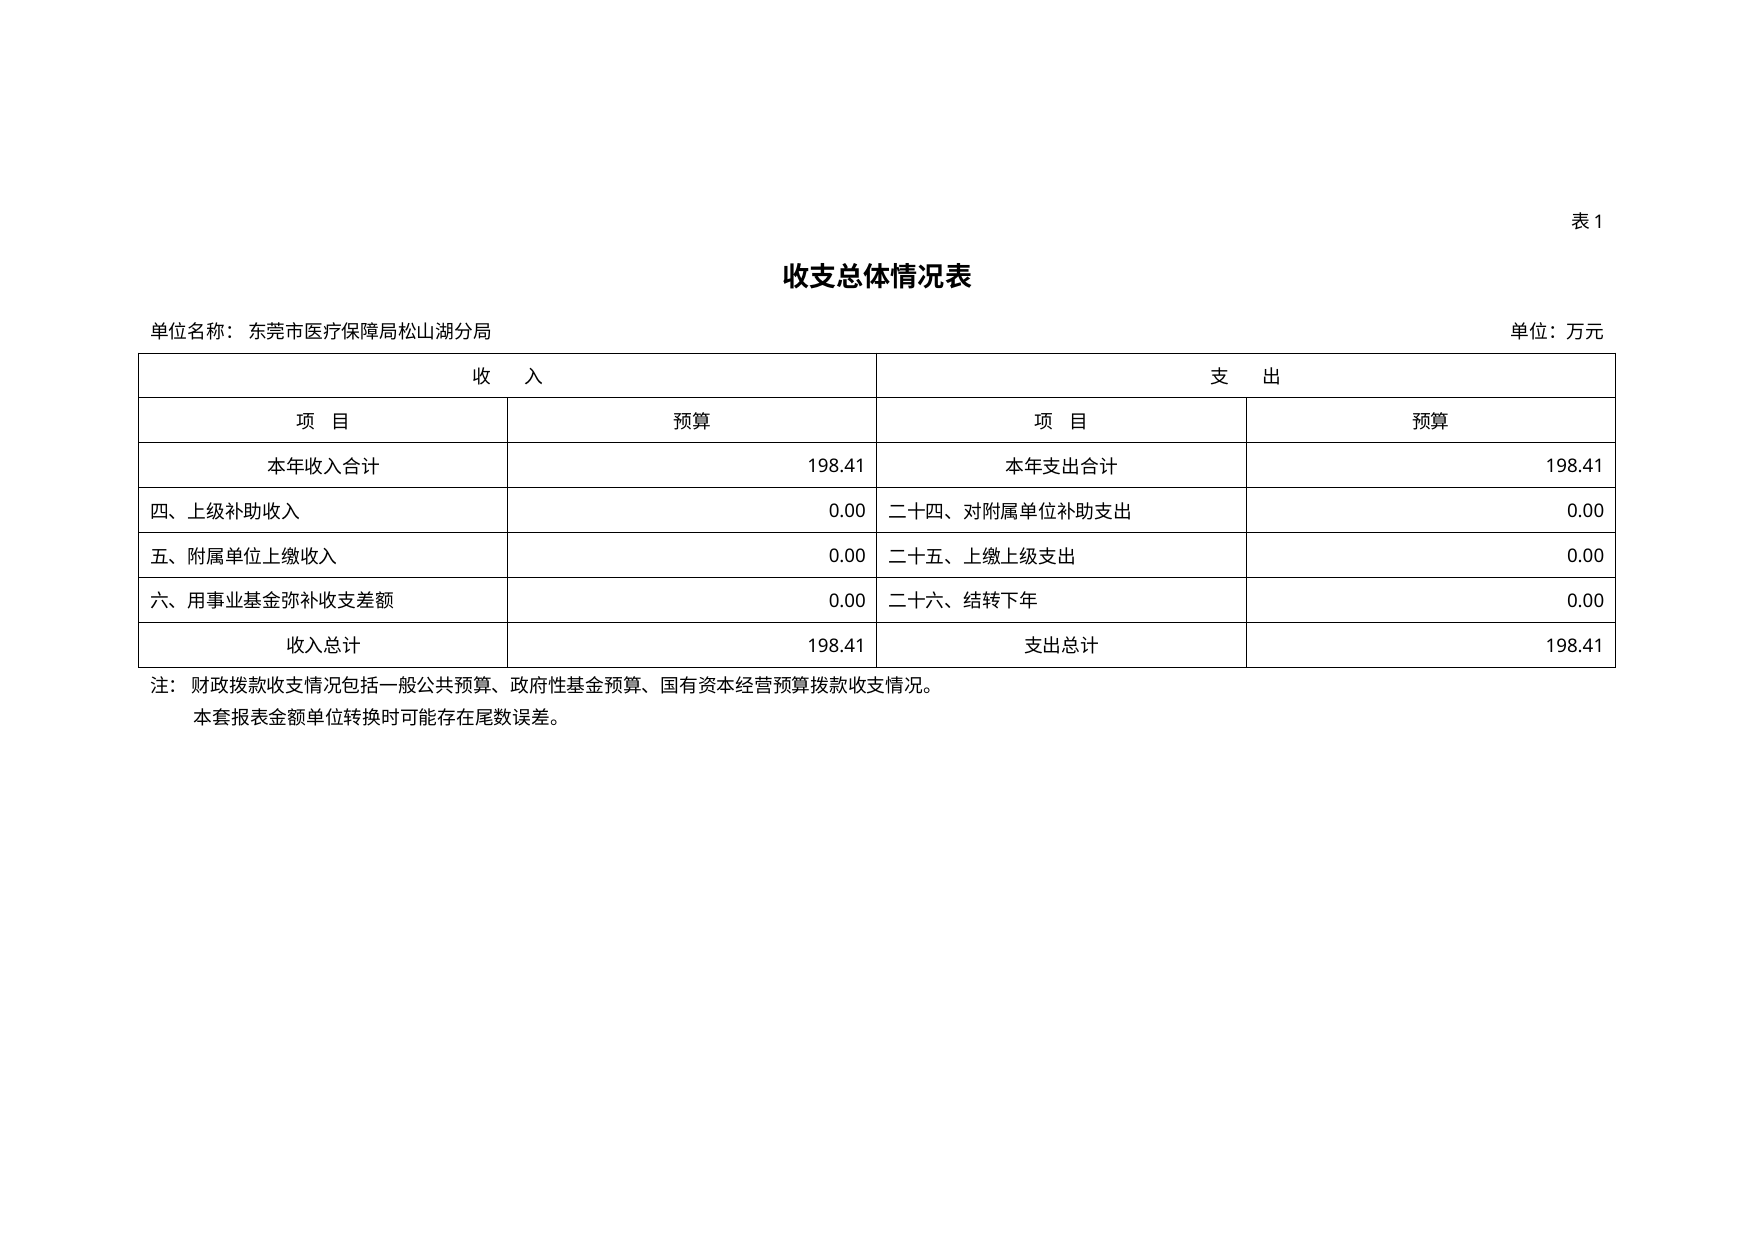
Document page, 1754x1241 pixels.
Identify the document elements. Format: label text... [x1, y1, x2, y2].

table_cell 198.41 [508, 623, 876, 667]
table_cell 收 入 [139, 354, 876, 397]
table_cell 198.41 [1247, 443, 1615, 487]
table_cell 198.41 [1247, 623, 1615, 667]
table_cell 预算 [1247, 398, 1615, 442]
table_cell 本年收入合计 [139, 443, 507, 487]
table_cell 项 目 [139, 398, 507, 442]
table_cell 本年支出合计 [877, 443, 1246, 487]
table_cell 0.00 [1247, 533, 1615, 577]
table_cell 二十六、结转下年 [877, 578, 1246, 622]
table_cell 0.00 [1247, 488, 1615, 532]
text 本套报表金额单位转换时可能存在尾数误差。 [150, 700, 1604, 733]
table_cell 单位名称： 东莞市医疗保障局松山湖分局 [139, 308, 1246, 352]
text 注： 财政拨款收支情况包括一般公共预算、政府性基金预算、国有资本经营预算拨款收支情况。 [150, 668, 1604, 700]
table_cell 六、用事业基金弥补收支差额 [139, 578, 507, 622]
table_cell 0.00 [1247, 578, 1615, 622]
table_cell 0.00 [508, 488, 876, 532]
table_cell 单位：万元 [1246, 308, 1615, 352]
table_cell 收支总体情况表 [139, 243, 1615, 307]
table_cell 支 出 [877, 354, 1615, 397]
table_cell 二十四、对附属单位补助支出 [877, 488, 1246, 532]
table_cell 0.00 [508, 578, 876, 622]
table_cell 198.41 [508, 443, 876, 487]
table_cell 收入总计 [139, 623, 507, 667]
table_cell 五、附属单位上缴收入 [139, 533, 507, 577]
table_cell 支出总计 [877, 623, 1246, 667]
table_cell 二十五、上缴上级支出 [877, 533, 1246, 577]
table_cell 项 目 [877, 398, 1246, 442]
table_cell 0.00 [508, 533, 876, 577]
table_cell 四、上级补助收入 [139, 488, 507, 532]
table_header 表1 [139, 198, 1615, 242]
table_cell 预算 [508, 398, 876, 442]
